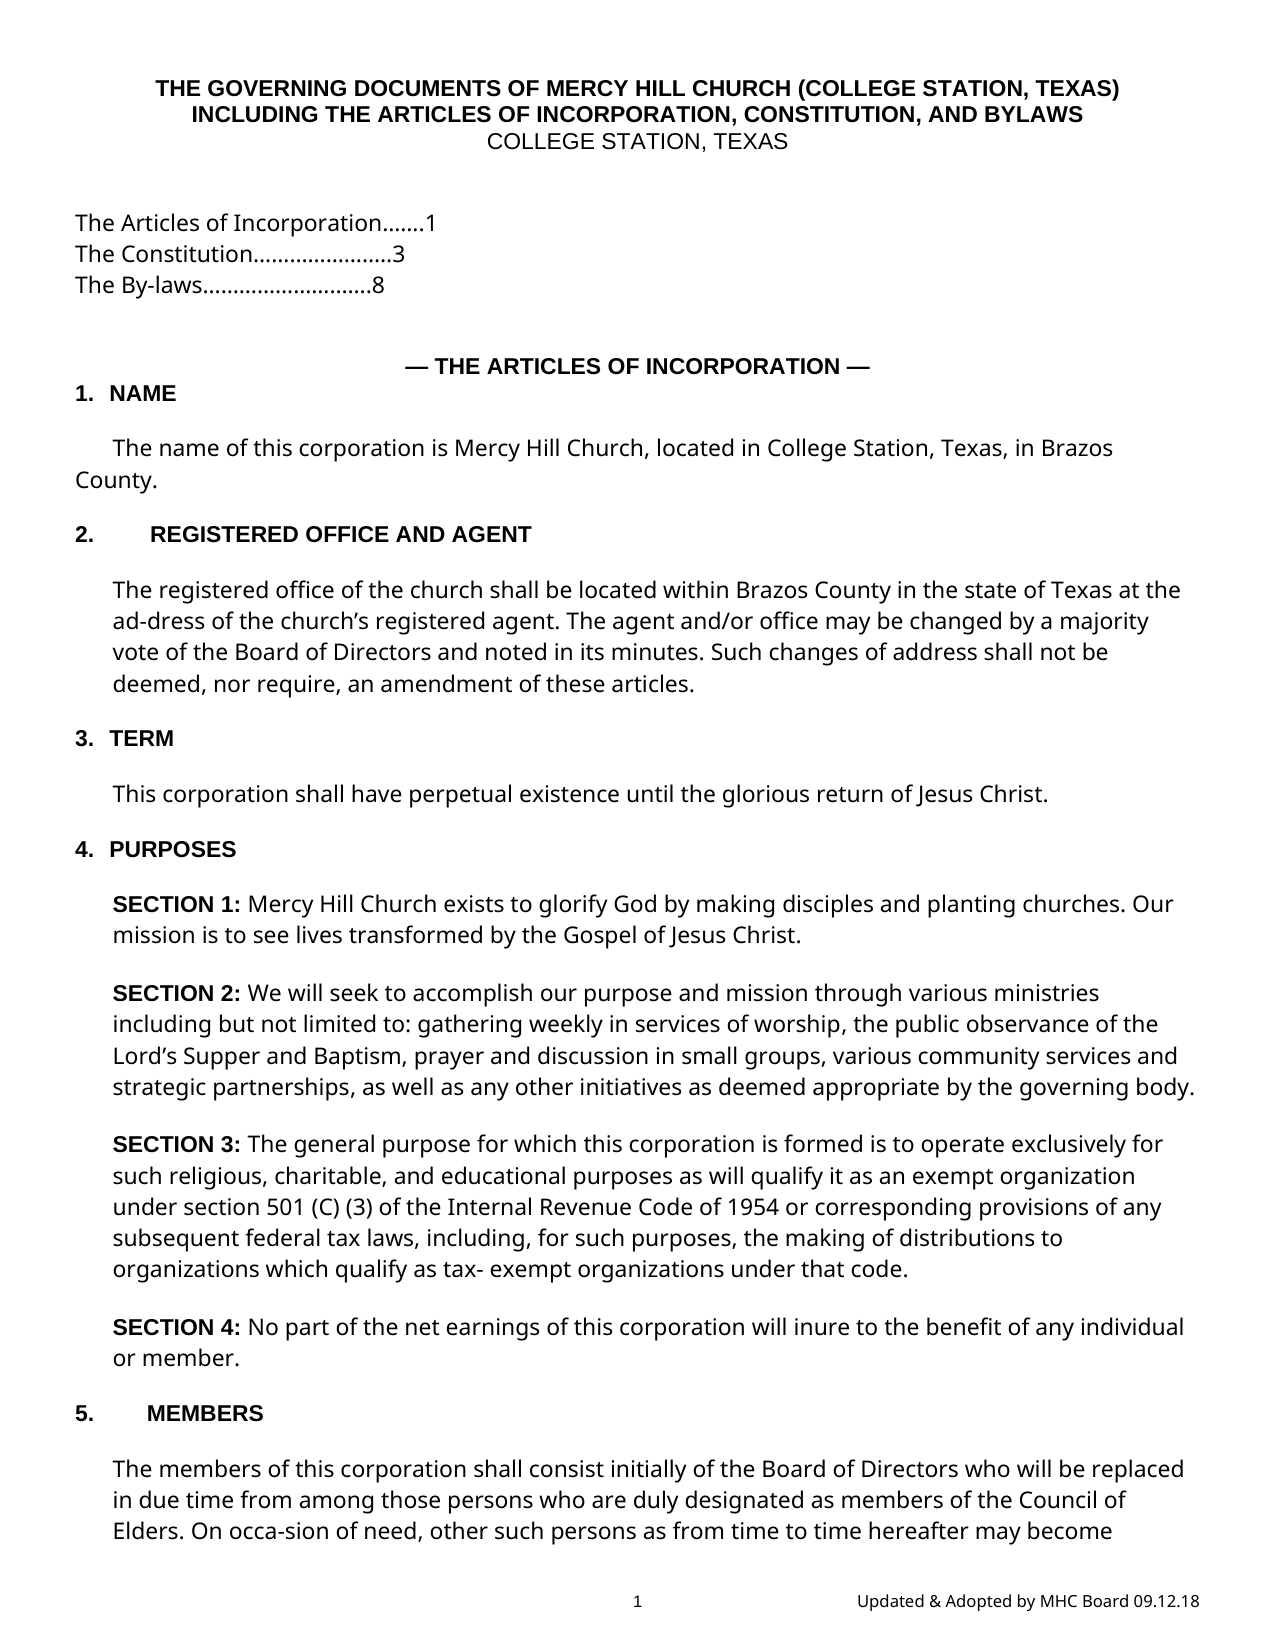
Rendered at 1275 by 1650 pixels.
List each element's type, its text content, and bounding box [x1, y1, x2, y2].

text The Articles of Incorporation…….1 [75, 207, 1200, 238]
text SECTION 4: No part of the net earnings of this corporation will inure to the benefit of any individual or member. [75, 1311, 1200, 1373]
text — THE ARTICLES OF INCORPORATION — [75, 353, 1200, 379]
list NAME [75, 379, 1200, 406]
text THE GOVERNING DOCUMENTS OF MERCY HILL CHURCH (COLLEGE STATION, TEXAS) [75, 75, 1200, 101]
text The registered office of the church shall be located within Brazos County in the state of Texas at the ad-dress of the church’s registered agent. The agent and/or office may be changed by a majority vote of the Board of Directors and noted in its minutes. Such changes of address shall not be deemed, nor require, an amendment of these articles. [75, 574, 1200, 699]
list TERM [75, 725, 1200, 752]
list MEMBERS [75, 1400, 1200, 1426]
text The Constitution…………………..3 [75, 238, 1200, 269]
list REGISTERED OFFICE AND AGENT [75, 521, 1200, 547]
list PURPOSES [75, 836, 1200, 862]
text INCLUDING THE ARTICLES OF INCORPORATION, CONSTITUTION, AND BYLAWS [75, 101, 1200, 128]
text The name of this corporation is Mercy Hill Church, located in College Station, Texas, in Brazos County. [75, 432, 1200, 495]
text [75, 1453, 1200, 1546]
text COLLEGE STATION, TEXAS [75, 128, 1200, 154]
text This corporation shall have perpetual existence until the glorious return of Jesus Christ. [75, 778, 1200, 809]
text SECTION 1: Mercy Hill Church exists to glorify God by making disciples and planting churches. Our mission is to see lives transformed by the Gospel of Jesus Christ. [75, 888, 1200, 951]
text SECTION 2: We will seek to accomplish our purpose and mission through various ministries including but not limited to: gathering weekly in services of worship, the public observance of the Lord’s Supper and Baptism, prayer and discussion in small groups, various community services and strategic partnerships, as well as any other initiatives as deemed appropriate by the governing body. [75, 977, 1200, 1102]
text SECTION 3: The general purpose for which this corporation is formed is to operate exclusively for such religious, charitable, and educational purposes as will qualify it as an exempt organization under section 501 (C) (3) of the Internal Revenue Code of 1954 or corresponding provisions of any subsequent federal tax laws, including, for such purposes, the making of distributions to organizations which qualify as tax- exempt organizations under that code. [75, 1128, 1200, 1285]
text The By-laws……………………….8 [75, 269, 1200, 301]
